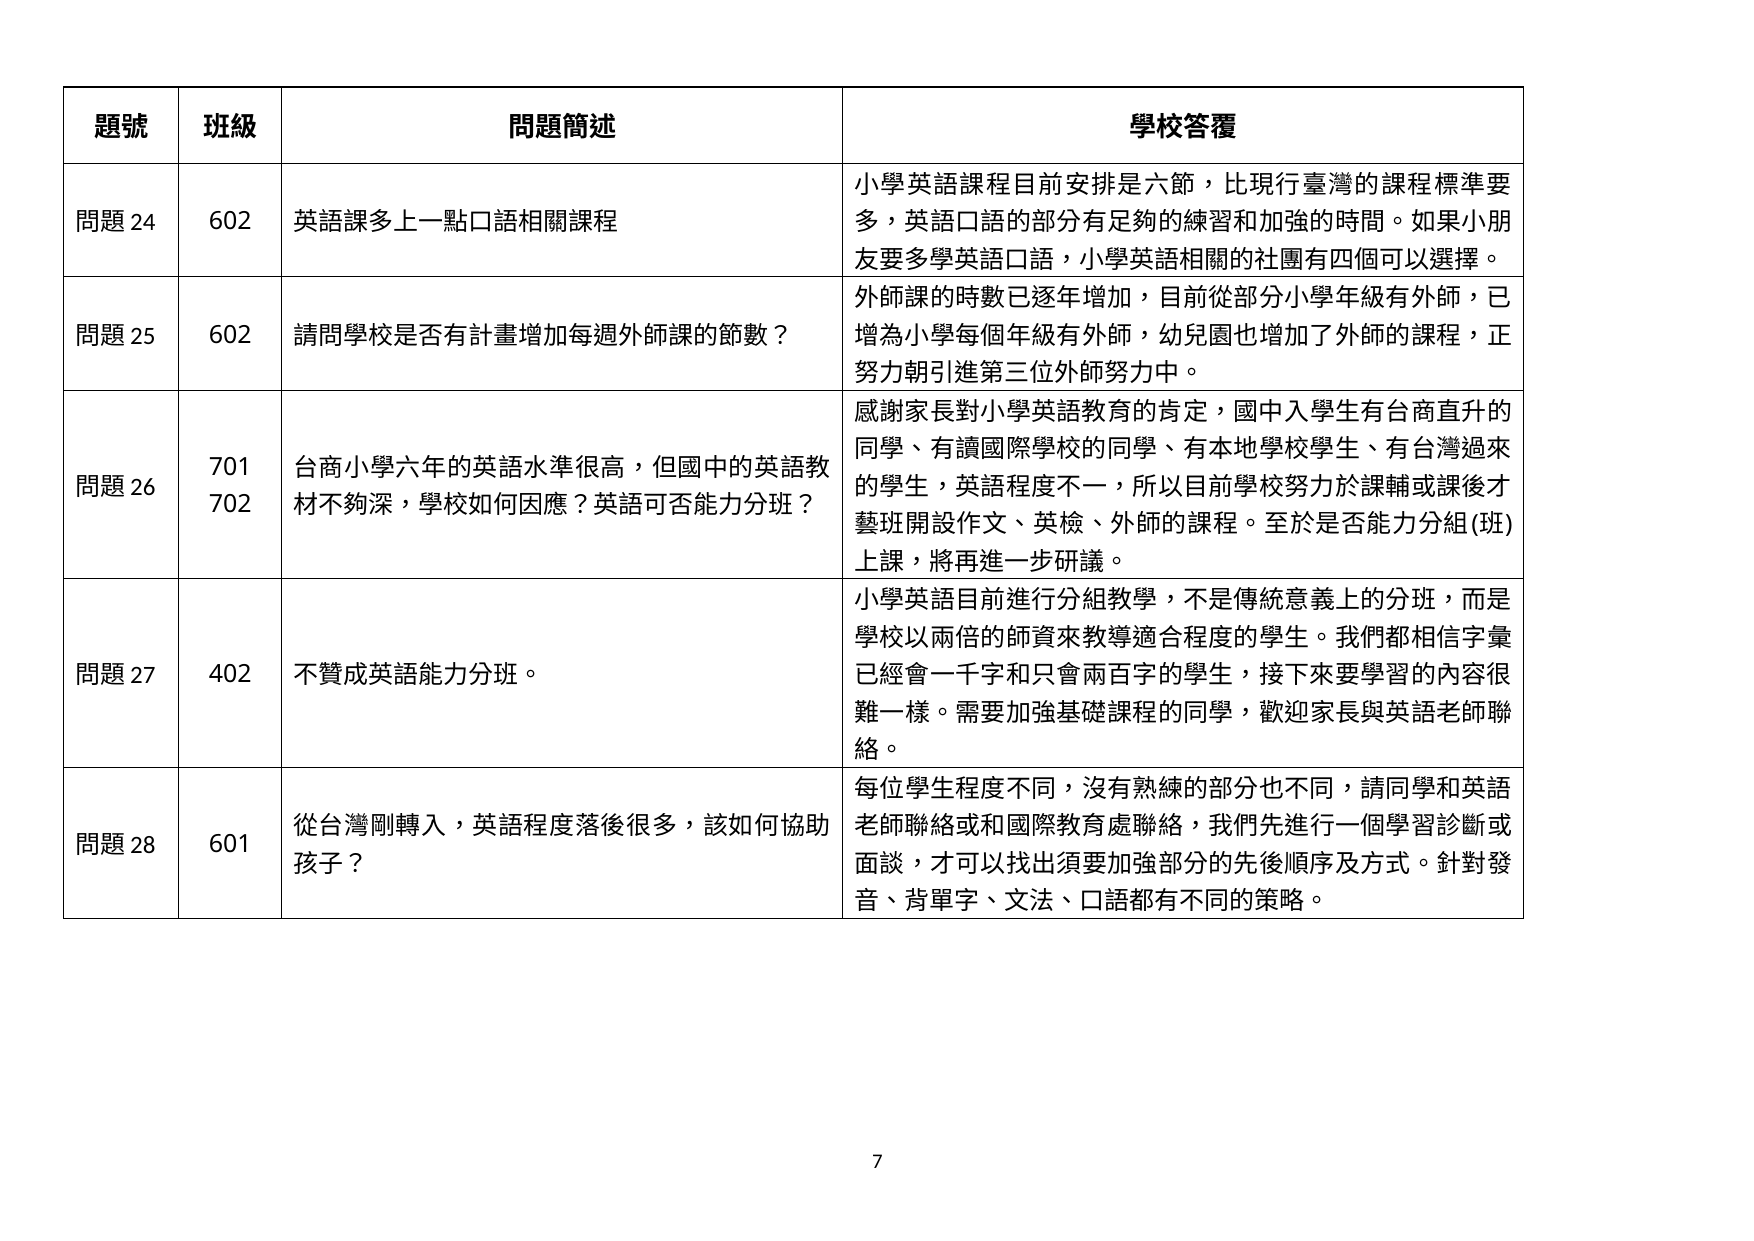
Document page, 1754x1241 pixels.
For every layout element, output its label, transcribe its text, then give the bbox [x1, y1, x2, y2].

table_cell 請問學校是否有計畫增加每週外師課的節數？ [282, 277, 842, 389]
table_cell 台商小學六年的英語水準很高，但國中的英語教材不夠深，學校如何因應？英語可否能力分班？ [282, 391, 842, 578]
table_cell 701 702 [179, 391, 281, 578]
table_cell 感謝家長對小學英語教育的肯定，國中入學生有台商直升的同學、有讀國際學校的同學、有本地學校學生、有台灣過來的學生，英語程度不一，所以目前學校努力於課輔或課後才藝班開設作文、英檢、外師的課程。至於是否能力分組(班)上課，將再進一步研議。 [843, 391, 1523, 578]
table_cell 問題24 [64, 164, 178, 276]
table_cell 不贊成英語能力分班。 [282, 579, 842, 767]
table_header 題號 [64, 88, 178, 162]
table_cell 問題27 [64, 579, 178, 767]
table_cell 402 [179, 579, 281, 767]
table_header 學校答覆 [843, 88, 1523, 162]
table_cell 問題25 [64, 277, 178, 389]
table_cell 601 [179, 768, 281, 918]
table_header 班級 [179, 88, 281, 162]
table_header 問題簡述 [282, 88, 842, 162]
table_cell 外師課的時數已逐年增加，目前從部分小學年級有外師，已增為小學每個年級有外師，幼兒園也增加了外師的課程，正努力朝引進第三位外師努力中。 [843, 277, 1523, 389]
table_cell 602 [179, 277, 281, 389]
table_cell 問題26 [64, 391, 178, 578]
table_cell 小學英語課程目前安排是六節，比現行臺灣的課程標準要多，英語口語的部分有足夠的練習和加強的時間。如果小朋友要多學英語口語，小學英語相關的社團有四個可以選擇。 [843, 164, 1523, 276]
table_cell 問題28 [64, 768, 178, 918]
table_cell 小學英語目前進行分組教學，不是傳統意義上的分班，而是學校以兩倍的師資來教導適合程度的學生。我們都相信字彙已經會一千字和只會兩百字的學生，接下來要學習的內容很難一樣。需要加強基礎課程的同學，歡迎家長與英語老師聯絡。 [843, 579, 1523, 767]
table_cell 從台灣剛轉入，英語程度落後很多，該如何協助孩子？ [282, 768, 842, 918]
table_cell 英語課多上一點口語相關課程 [282, 164, 842, 276]
table_cell 每位學生程度不同，沒有熟練的部分也不同，請同學和英語老師聯絡或和國際教育處聯絡，我們先進行一個學習診斷或面談，才可以找出須要加強部分的先後順序及方式。針對發音、背單字、文法、口語都有不同的策略。 [843, 768, 1523, 918]
table_cell 602 [179, 164, 281, 276]
